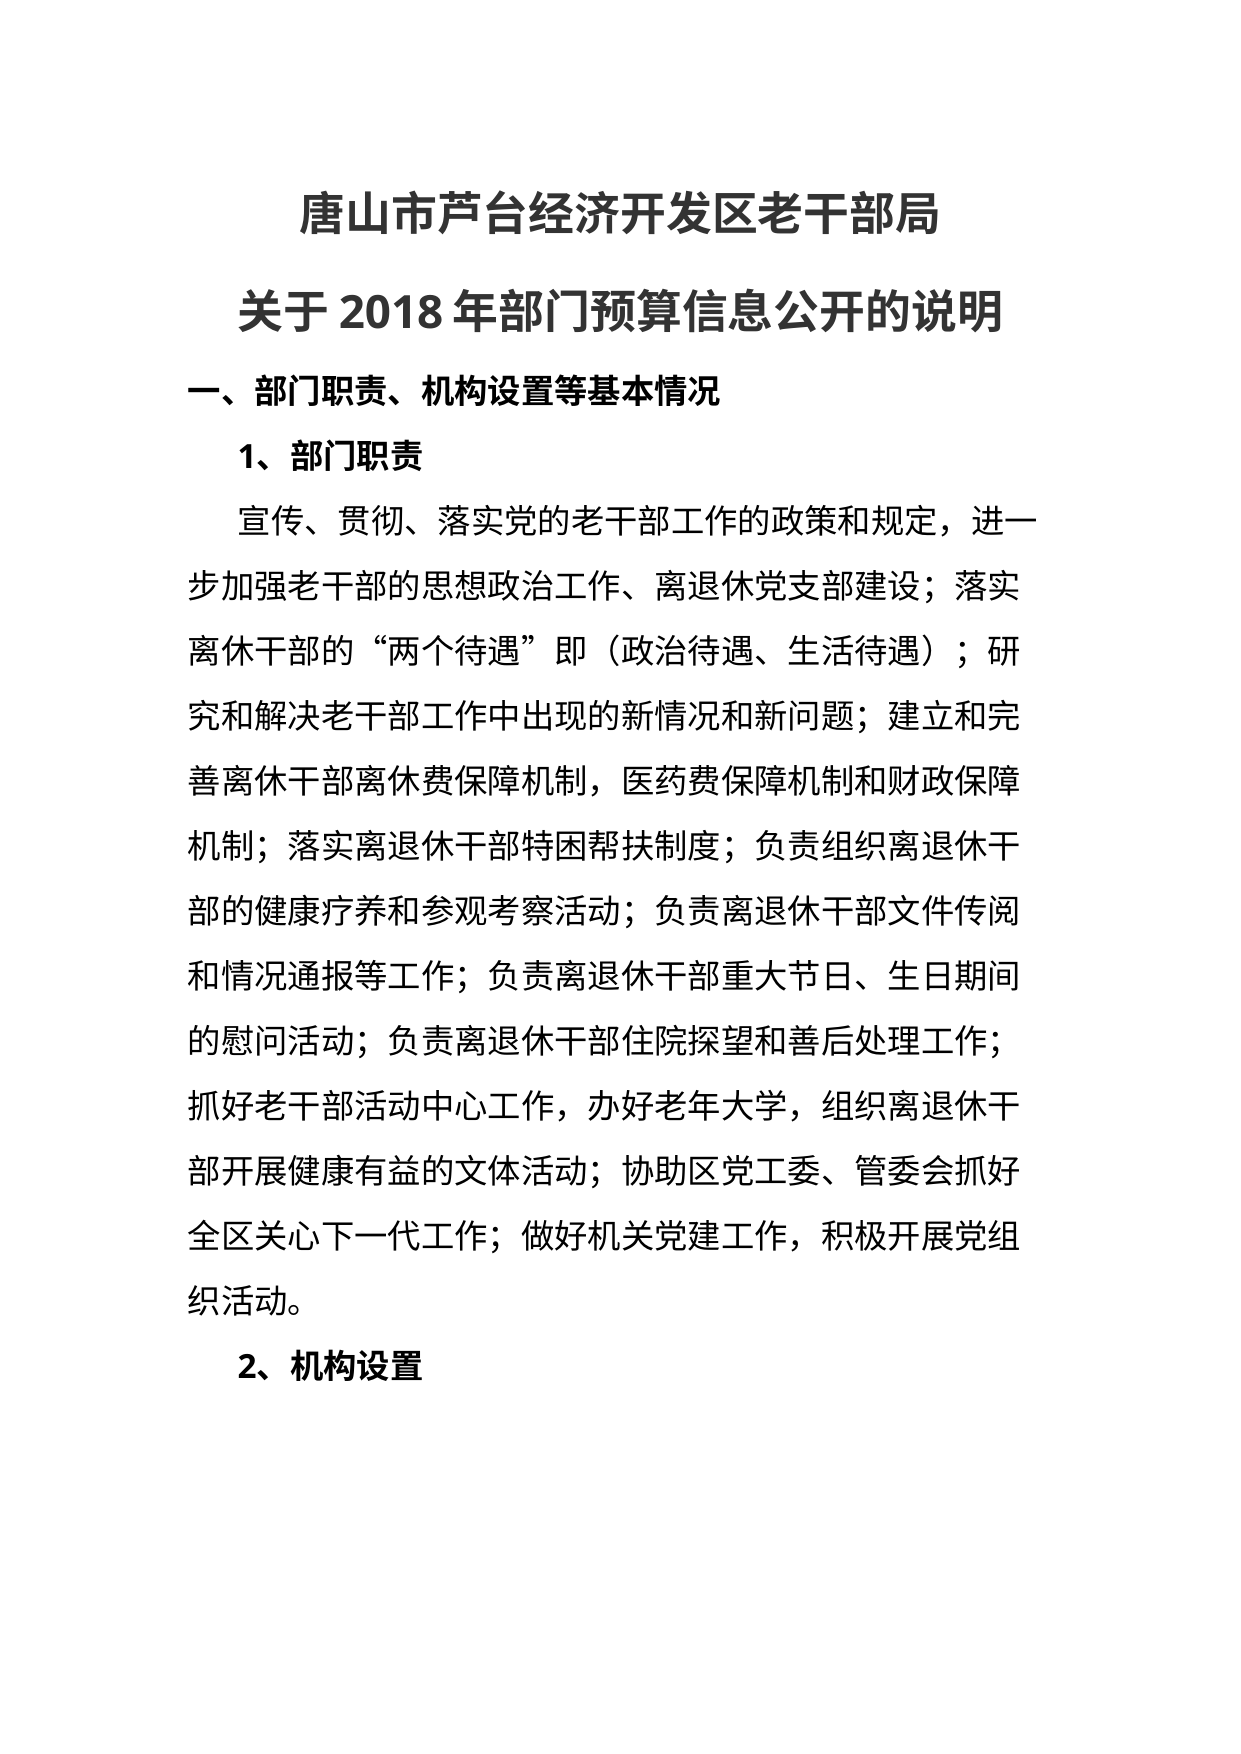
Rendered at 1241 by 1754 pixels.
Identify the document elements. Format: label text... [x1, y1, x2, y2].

text 关于2018年部门预算信息公开的说明 [187, 259, 1053, 357]
text 2、机构设置 [187, 1332, 1053, 1397]
text 唐山市芦台经济开发区老干部局 [187, 162, 1053, 259]
text 1、部门职责 [187, 422, 1053, 487]
text 宣传、贯彻、落实党的老干部工作的政策和规定，进一步加强老干部的思想政治工作、离退休党支部建设；落实离休干部的“两个待遇”即（政治待遇、生活待遇）；研究和解决老干部工作中出现的新情况和新问题；建立和完善离休干部离休费保障机制，医药费保障机制和财政保障机制；落实离退休干部特困帮扶制度；负责组织离退休干部的健康疗养和参观考察活动；负责离退休干部文件传阅和情况通报等工作；负责离退休干部重大节日、生日期间的慰问活动；负责离退休干部住院探望和善后处理工作；抓好老干部活动中心工作，办好老年大学，组织离退休干部开展健康有益的文体活动；协助区党工委、管委会抓好全区关心下一代工作；做好机关党建工作，积极开展党组织活动。 [187, 487, 1053, 1332]
text 一、部门职责、机构设置等基本情况 [187, 357, 1053, 422]
